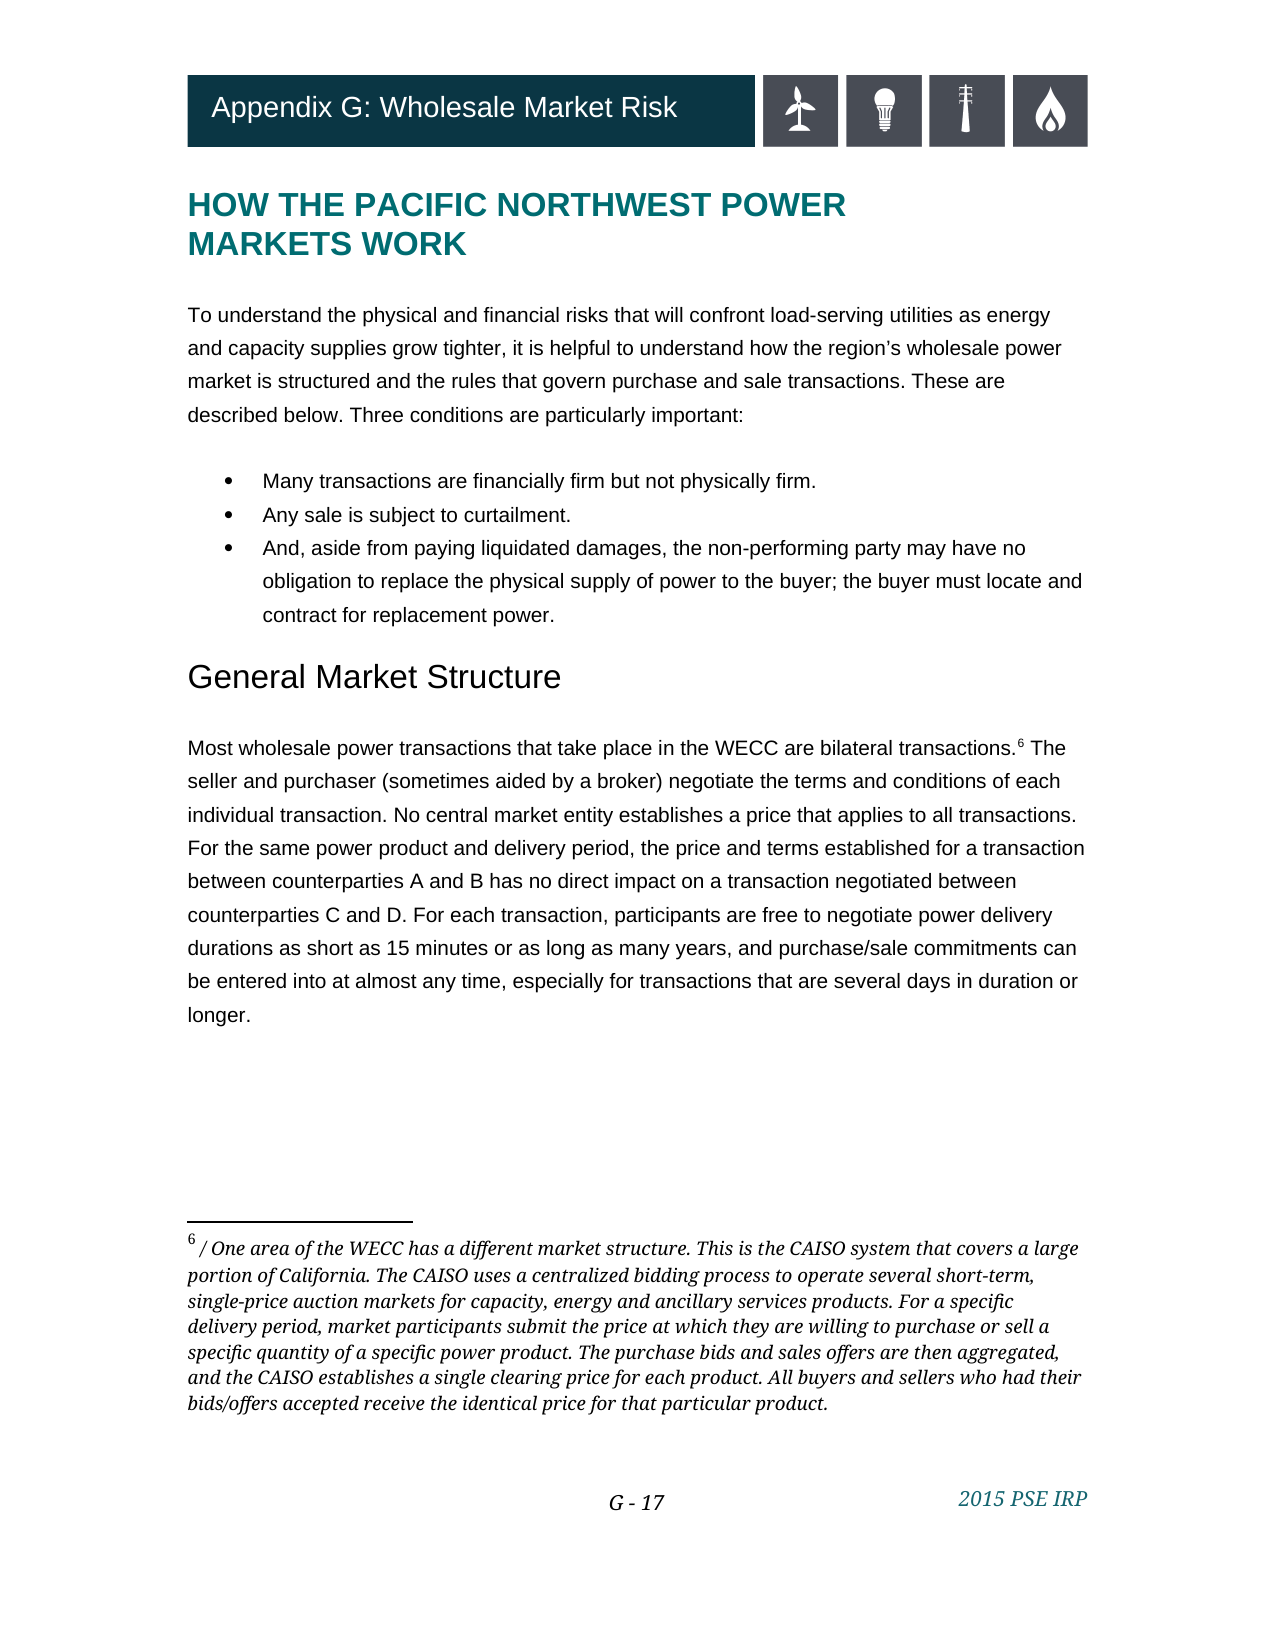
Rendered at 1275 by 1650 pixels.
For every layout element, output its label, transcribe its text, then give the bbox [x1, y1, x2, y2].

text HOW THE PACIFIC NORTHWEST POWER MARKETS WORK [187, 185, 1097, 262]
list Any sale is subject to curtailment. [225, 496, 1087, 529]
text To understand the physical and financial risks that will confront load-serving utilities as energy and capacity supplies grow tighter, it is helpful to understand how the region’s wholesale power market is structured and the rules that govern purchase and sale transactions. These are described below. Three conditions are particularly important: [187, 296, 1087, 429]
picture [187, 75, 1088, 147]
list And, aside from paying liquidated damages, the non-performing party may have no obligation to replace the physical supply of power to the buyer; the buyer must locate and contract for replacement power. [225, 529, 1087, 629]
text General Market Structure [187, 662, 1087, 696]
text Most wholesale power transactions that take place in the WECC are bilateral transactions. The seller and purchaser (sometimes aided by a broker) negotiate the terms and conditions of each individual transaction. No central market entity establishes a price that applies to all transactions. For the same power product and delivery period, the price and terms established for a transaction between counterparties A and B has no direct impact on a transaction negotiated between counterparties C and D. For each transaction, participants are free to negotiate power delivery durations as short as 15 minutes or as long as many years, and purchase/sale commitments can be entered into at almost any time, especially for transactions that are several days in duration or longer. [187, 729, 1087, 1029]
list Many transactions are financially firm but not physically firm. [225, 462, 1087, 496]
